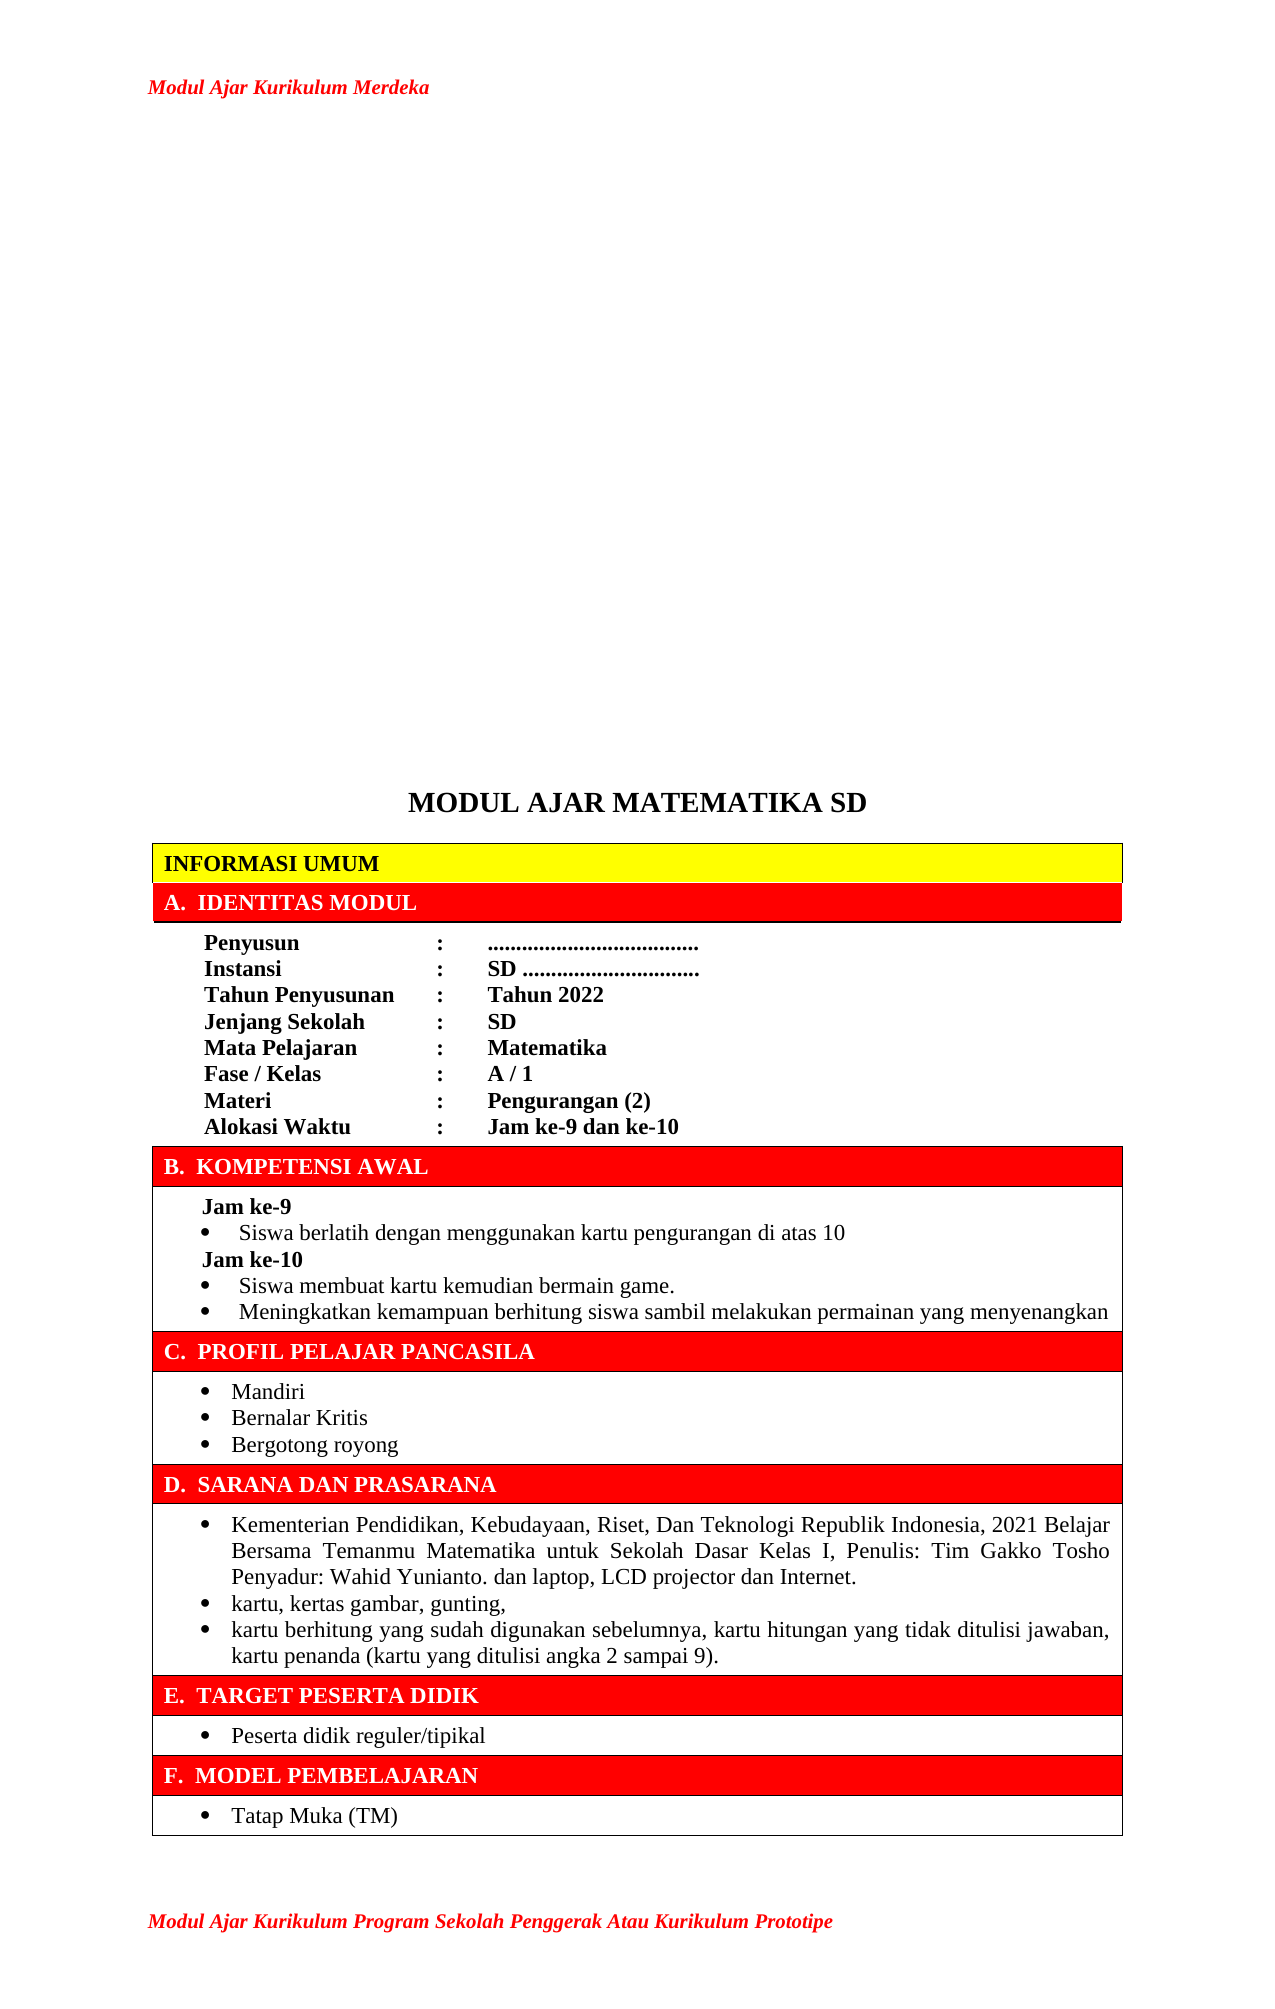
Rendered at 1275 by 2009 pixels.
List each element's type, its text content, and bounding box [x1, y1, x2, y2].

table_cell : : : : : : : : [417, 923, 462, 1146]
table_cell D. SARANA DAN PRASARANA [153, 1465, 1122, 1503]
table_cell ..................................... SD ............................... Tahun 2022 SD Matematika A / 1 Pengurangan (2) Jam ke-9 dan ke-10 [463, 921, 1122, 1146]
table_cell A. IDENTITAS MODUL [153, 883, 1122, 921]
table_cell Tatap Muka (TM) [153, 1796, 1122, 1834]
table_cell B. KOMPETENSI AWAL [153, 1147, 1122, 1186]
table_cell Jam ke-9 Siswa berlatih dengan menggunakan kartu pengurangan di atas 10 Jam ke-10 Siswa membuat kartu kemudian bermain game. Meningkatkan kemampuan berhitung siswa sambil melakukan permainan yang menyenangkan [153, 1187, 1122, 1331]
table_cell Peserta didik reguler/tipikal [153, 1716, 1122, 1755]
table_cell E. TARGET PESERTA DIDIK [153, 1676, 1122, 1715]
table_cell Penyusun Instansi Tahun Penyusunan Jenjang Sekolah Mata Pelajaran Fase / Kelas Materi Alokasi Waktu [153, 922, 417, 1146]
table_header INFORMASI UMUM [153, 844, 1122, 882]
table_cell C. PROFIL PELAJAR PANCASILA [153, 1332, 1122, 1371]
table_cell F. MODEL PEMBELAJARAN [153, 1756, 1122, 1795]
table_cell Kementerian Pendidikan, Kebudayaan, Riset, Dan Teknologi Republik Indonesia, 2021 Belajar Bersama Temanmu Matematika untuk Sekolah Dasar Kelas I, Penulis: Tim Gakko Tosho Penyadur: Wahid Yunianto. dan laptop, LCD projector dan Internet. kartu, kertas gambar, gunting, kartu berhitung yang sudah digunakan sebelumnya, kartu hitungan yang tidak ditulisi jawaban, kartu penanda (kartu yang ditulisi angka 2 sampai 9). [153, 1504, 1122, 1675]
text MODUL AJAR MATEMATIKA SD [148, 785, 1127, 818]
table_cell Mandiri Bernalar Kritis Bergotong royong [153, 1372, 1122, 1463]
